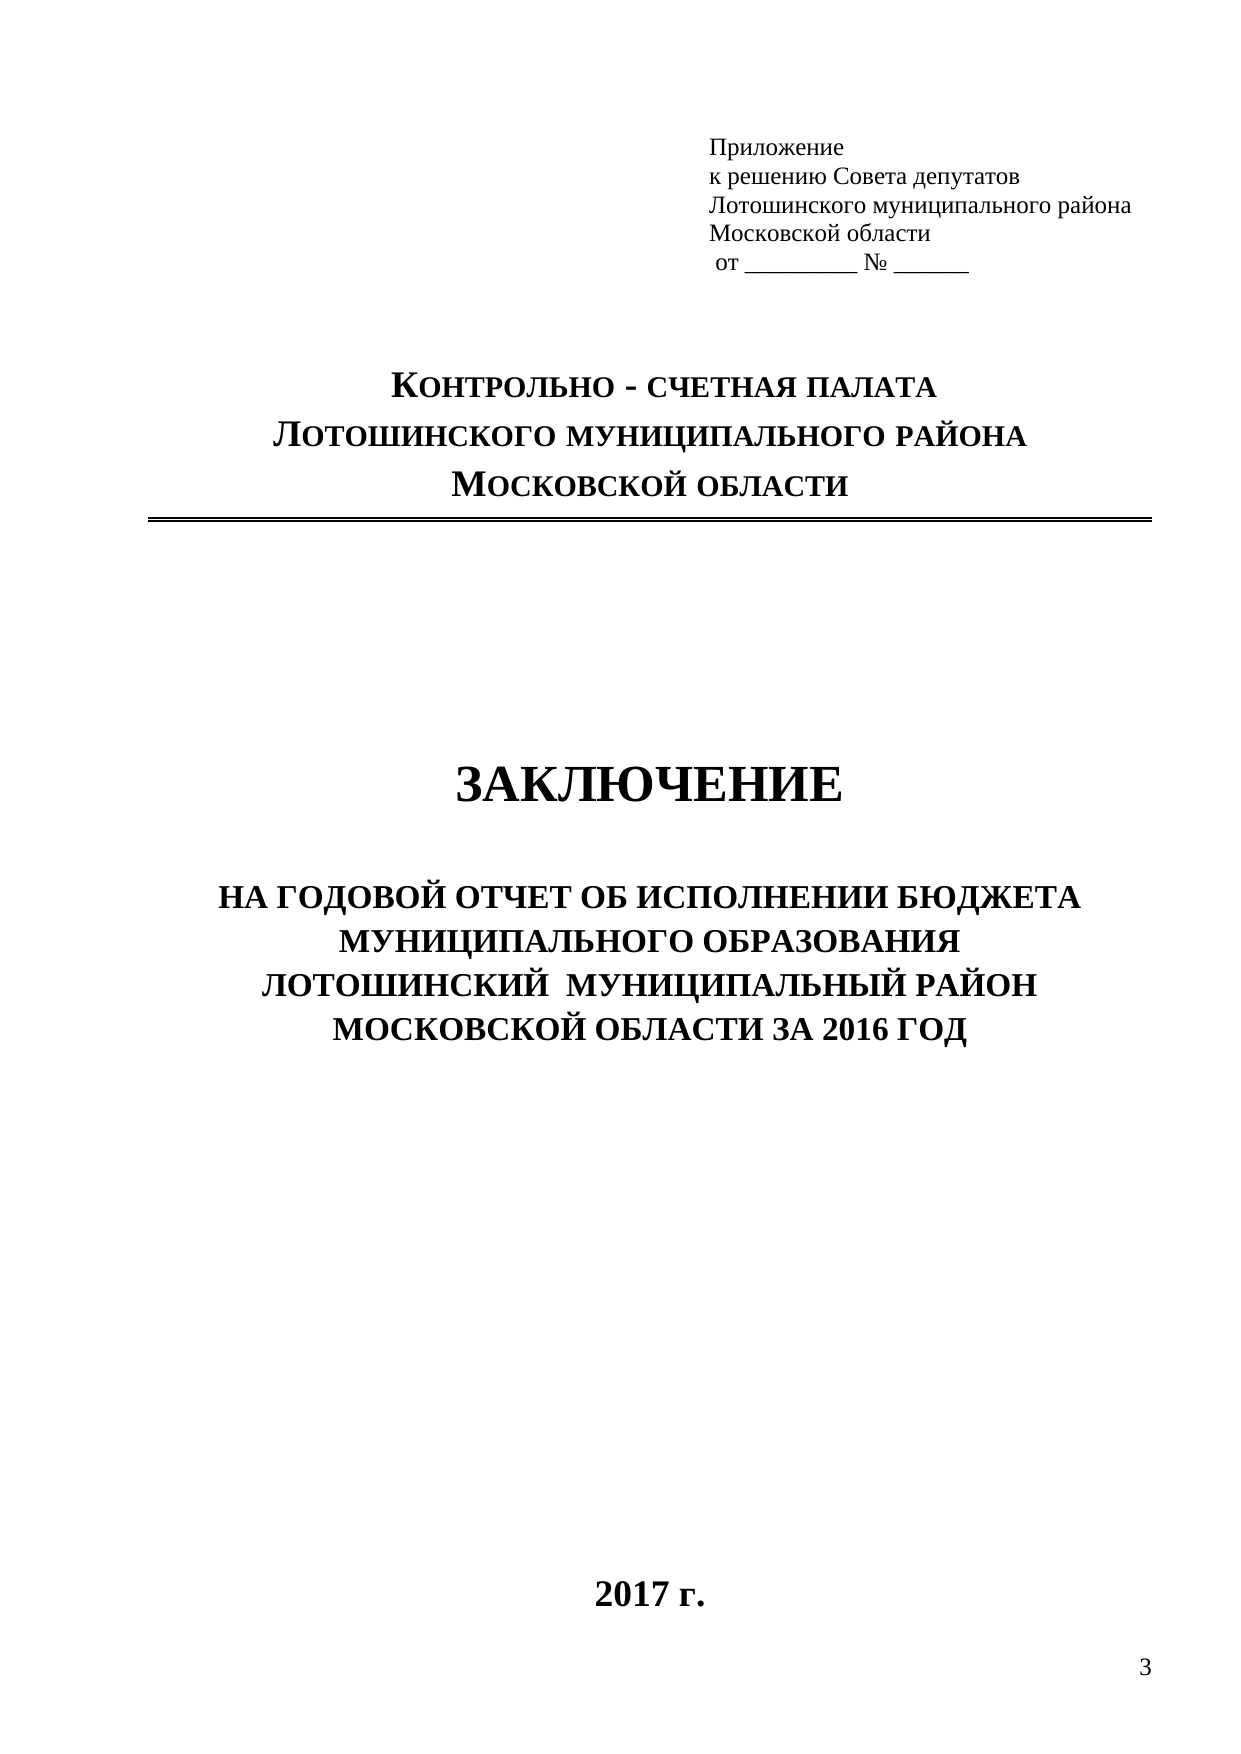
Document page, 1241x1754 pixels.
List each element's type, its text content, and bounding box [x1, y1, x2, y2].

text НА ГОДОВОЙ ОТЧЕТ ОБ ИСПОЛНЕНИИ БЮДЖЕТА МУНИЦИПАЛЬНОГО ОБРАЗОВАНИЯ [148, 877, 1152, 959]
text ЗАКЛЮЧЕНИЕ [148, 753, 1152, 813]
text 2017 г. [148, 1571, 1152, 1614]
table_header Контрольно - счетная палата Лотошинского муниципального района Московской области [148, 362, 1152, 517]
text МОСКОВСКОЙ ОБЛАСТИ ЗА 2016 ГОД [148, 1009, 1152, 1047]
text от _________ № ______ [709, 247, 1152, 276]
text Приложение [709, 132, 1152, 161]
text Московской области [709, 218, 1152, 247]
text ЛОТОШИНСКИЙ МУНИЦИПАЛЬНЫЙ РАЙОН [148, 965, 1152, 1003]
text к решению Совета депутатов Лотошинского муниципального района [709, 161, 1152, 218]
